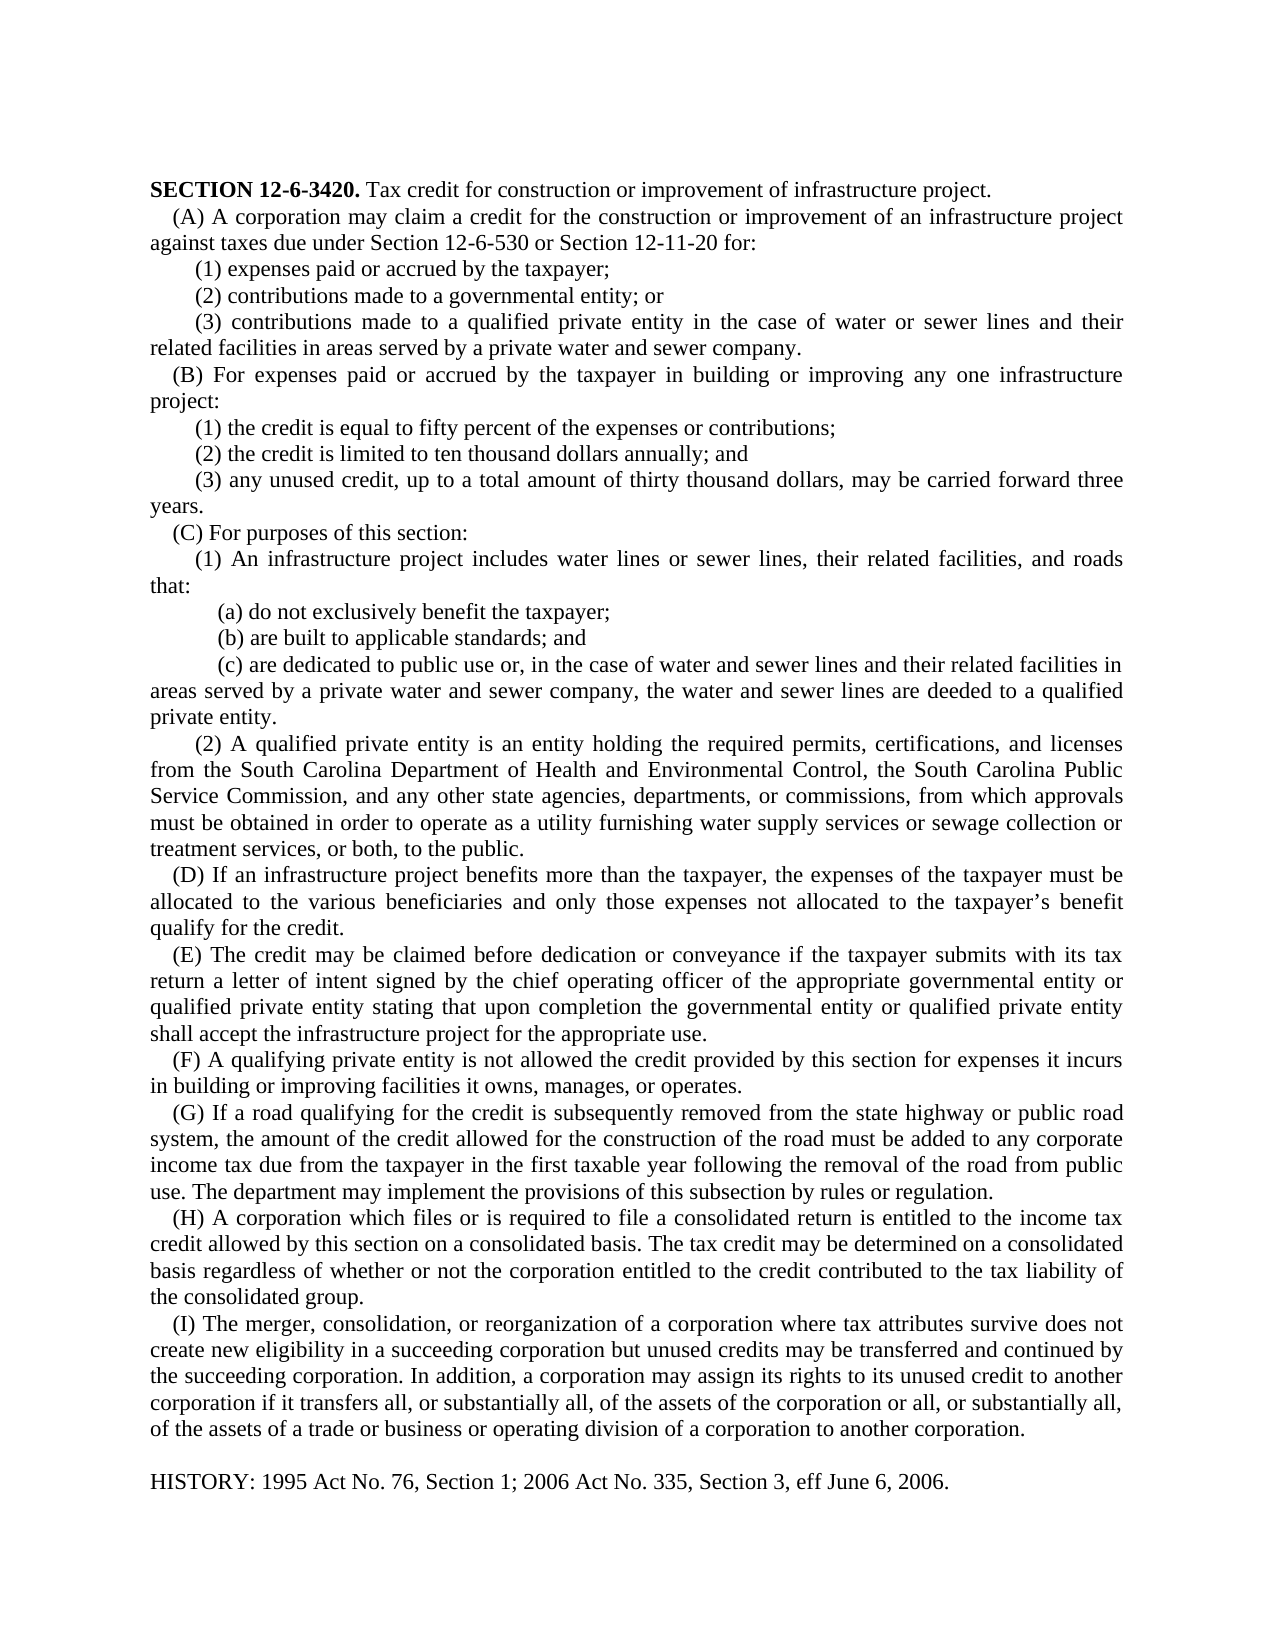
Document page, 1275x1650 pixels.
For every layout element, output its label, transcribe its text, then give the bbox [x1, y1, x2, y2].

text (D) If an infrastructure project benefits more than the taxpayer, the expenses of the taxpayer must be allocated to the various beneficiaries and only those expenses not allocated to the taxpayer’s benefit qualify for the credit. [150, 862, 1125, 941]
text (a) do not exclusively benefit the taxpayer; [150, 598, 1125, 624]
text (1) the credit is equal to fifty percent of the expenses or contributions; [150, 413, 1125, 440]
text (E) The credit may be claimed before dedication or conveyance if the taxpayer submits with its tax return a letter of intent signed by the chief operating officer of the appropriate governmental entity or qualified private entity stating that upon completion the governmental entity or qualified private entity shall accept the infrastructure project for the appropriate use. [150, 941, 1125, 1046]
text (b) are built to applicable standards; and [150, 624, 1125, 651]
text (G) If a road qualifying for the credit is subsequently removed from the state highway or public road system, the amount of the credit allowed for the construction of the road must be added to any corporate income tax due from the taxpayer in the first taxable year following the removal of the road from public use. The department may implement the provisions of this subsection by rules or regulation. [150, 1099, 1125, 1204]
text (1) expenses paid or accrued by the taxpayer; [150, 255, 1125, 282]
text (2) A qualified private entity is an entity holding the required permits, certifications, and licenses from the South Carolina Department of Health and Environmental Control, the South Carolina Public Service Commission, and any other state agencies, departments, or commissions, from which approvals must be obtained in order to operate as a utility furnishing water supply services or sewage collection or treatment services, or both, to the public. [150, 730, 1125, 862]
text (F) A qualifying private entity is not allowed the credit provided by this section for expenses it incurs in building or improving facilities it owns, manages, or operates. [150, 1046, 1125, 1099]
text (I) The merger, consolidation, or reorganization of a corporation where tax attributes survive does not create new eligibility in a succeeding corporation but unused credits may be transferred and continued by the succeeding corporation. In addition, a corporation may assign its rights to its unused credit to another corporation if it transfers all, or substantially all, of the assets of the corporation or all, or substantially all, of the assets of a trade or business or operating division of a corporation to another corporation. [150, 1309, 1125, 1441]
text HISTORY: 1995 Act No. 76, Section 1; 2006 Act No. 335, Section 3, eff June 6, 2006. [150, 1468, 1125, 1494]
text (A) A corporation may claim a credit for the construction or improvement of an infrastructure project against taxes due under Section 12-6-530 or Section 12-11-20 for: [150, 203, 1125, 255]
text (2) the credit is limited to ten thousand dollars annually; and [150, 440, 1125, 466]
text (H) A corporation which files or is required to file a consolidated return is entitled to the income tax credit allowed by this section on a consolidated basis. The tax credit may be determined on a consolidated basis regardless of whether or not the corporation entitled to the credit contributed to the tax liability of the consolidated group. [150, 1204, 1125, 1309]
text (3) any unused credit, up to a total amount of thirty thousand dollars, may be carried forward three years. [150, 466, 1125, 519]
text (C) For purposes of this section: [150, 519, 1125, 545]
text (c) are dedicated to public use or, in the case of water and sewer lines and their related facilities in areas served by a private water and sewer company, the water and sewer lines are deeded to a qualified private entity. [150, 651, 1125, 730]
text (1) An infrastructure project includes water lines or sewer lines, their related facilities, and roads that: [150, 545, 1125, 598]
text (B) For expenses paid or accrued by the taxpayer in building or improving any one infrastructure project: [150, 361, 1125, 413]
text (3) contributions made to a qualified private entity in the case of water or sewer lines and their related facilities in areas served by a private water and sewer company. [150, 308, 1125, 361]
text SECTION 12-6-3420. Tax credit for construction or improvement of infrastructure project. [150, 176, 1125, 203]
text (2) contributions made to a governmental entity; or [150, 282, 1125, 308]
